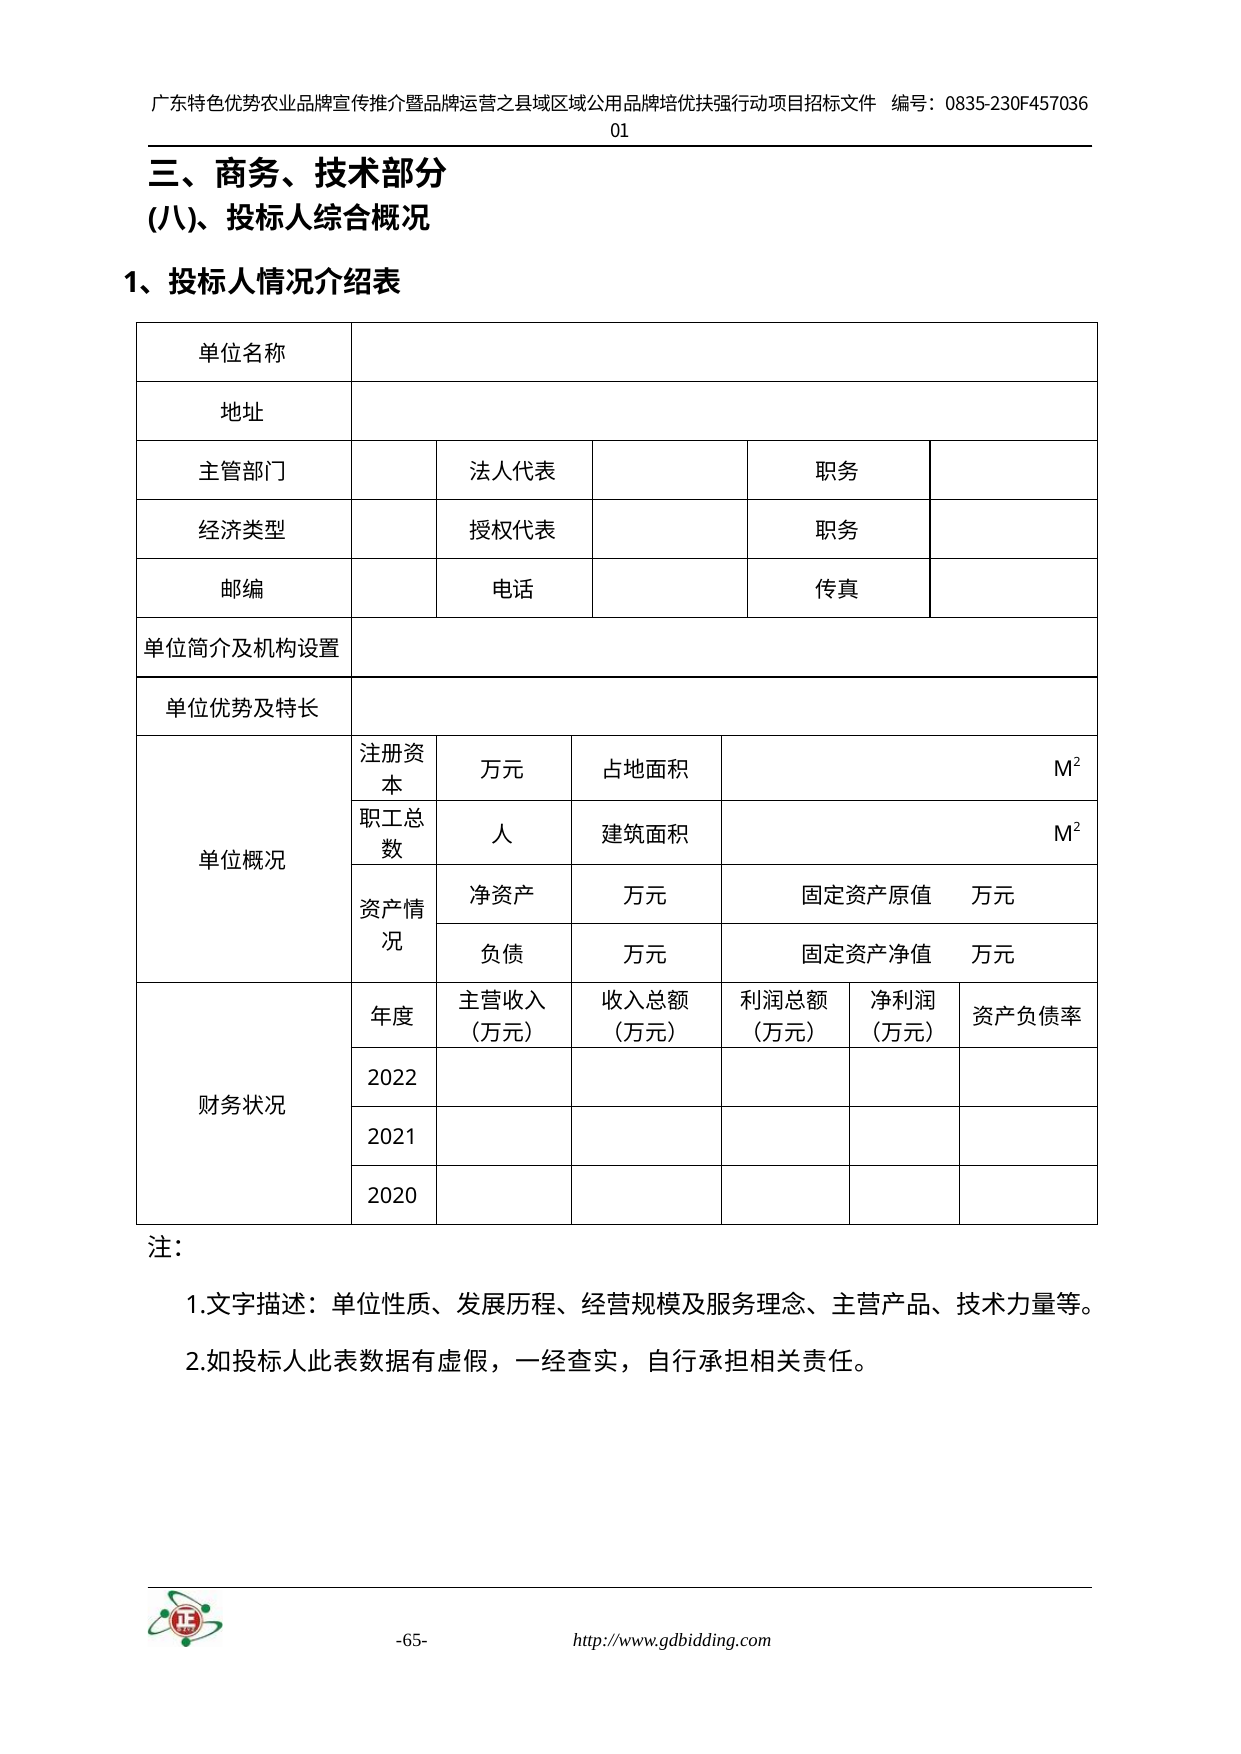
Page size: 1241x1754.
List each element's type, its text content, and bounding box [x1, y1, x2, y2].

table_cell 人 [437, 801, 571, 864]
text 1.文字描述：单位性质、发展历程、经营规模及服务理念、主营产品、技术力量等。 [185, 1284, 1092, 1321]
subtitle 三、商务、技术部分 [148, 147, 1092, 195]
text (八)、投标人综合概况 [148, 195, 1092, 237]
table_cell [960, 1107, 1097, 1165]
table_cell [593, 441, 747, 499]
picture [147, 1590, 223, 1647]
table_cell [850, 1048, 959, 1106]
table_cell [722, 1048, 849, 1106]
table_cell [722, 1166, 849, 1224]
table_cell [572, 1166, 721, 1224]
table_cell 年度 [352, 983, 436, 1047]
table_cell 职务 [748, 441, 929, 499]
table_cell [572, 1048, 721, 1106]
table_cell 主管部门 [137, 441, 351, 499]
table_cell 电话 [437, 559, 592, 617]
table_cell 万元 [572, 924, 721, 982]
table_cell [931, 500, 1097, 558]
table_cell [437, 1107, 571, 1165]
table_cell 固定资产净值 万元 [722, 924, 1097, 982]
table_header [352, 323, 1097, 381]
table_cell 经济类型 [137, 500, 351, 558]
table_cell [850, 1107, 959, 1165]
table_cell 地址 [137, 382, 351, 440]
table_cell 财务状况 [137, 983, 351, 1224]
table_cell [437, 1048, 571, 1106]
table_cell [722, 1107, 849, 1165]
table_cell 负债 [437, 924, 571, 982]
table_cell 占地面积 [572, 736, 721, 800]
table_cell [352, 500, 436, 558]
table_cell 单位简介及机构设置 [137, 618, 351, 676]
table_cell [593, 500, 747, 558]
table_cell 收入总额 （万元） [572, 983, 721, 1047]
table_cell 净资产 [437, 865, 571, 923]
table_cell 职务 [748, 500, 929, 558]
table_cell 利润总额 （万元） [722, 983, 849, 1047]
table_cell [960, 1048, 1097, 1106]
table_cell 2021 [352, 1107, 436, 1165]
table_cell 法人代表 [437, 441, 592, 499]
table_cell 主营收入 （万元） [437, 983, 571, 1047]
table_cell 传真 [748, 559, 929, 617]
table_cell [960, 1166, 1097, 1224]
table_cell [931, 441, 1097, 499]
table_cell 邮编 [137, 559, 351, 617]
table_cell [931, 559, 1097, 617]
table_cell 固定资产原值 万元 [722, 865, 1097, 923]
text 2.如投标人此表数据有虚假，一经查实，自行承担相关责任。 [185, 1341, 1092, 1378]
table_cell [437, 1166, 571, 1224]
table_header 单位名称 [137, 323, 351, 381]
table_cell 授权代表 [437, 500, 592, 558]
table_cell [352, 382, 1097, 440]
text 注： [148, 1227, 1092, 1264]
table_cell 2022 [352, 1048, 436, 1106]
table_cell M2 [722, 801, 1097, 864]
table_cell 职工总数 [352, 801, 436, 864]
table_cell 资产负债率 [960, 983, 1097, 1047]
table_cell [593, 559, 747, 617]
table_cell 单位概况 [137, 736, 351, 982]
table_cell M2 [722, 736, 1097, 800]
table_cell [352, 678, 1097, 735]
table_cell [352, 559, 436, 617]
table_cell 2020 [352, 1166, 436, 1224]
table_cell 建筑面积 [572, 801, 721, 864]
table_cell 资产情况 [352, 865, 436, 982]
text 1、投标人情况介绍表 [123, 258, 1092, 301]
table_cell [352, 618, 1097, 676]
table_cell 净利润 （万元） [850, 983, 959, 1047]
table_cell [352, 441, 436, 499]
table_cell [850, 1166, 959, 1224]
table_cell [572, 1107, 721, 1165]
table_cell 单位优势及特长 [137, 678, 351, 735]
table_cell 注册资本 [352, 736, 436, 800]
table_cell 万元 [437, 736, 571, 800]
table_cell 万元 [572, 865, 721, 923]
